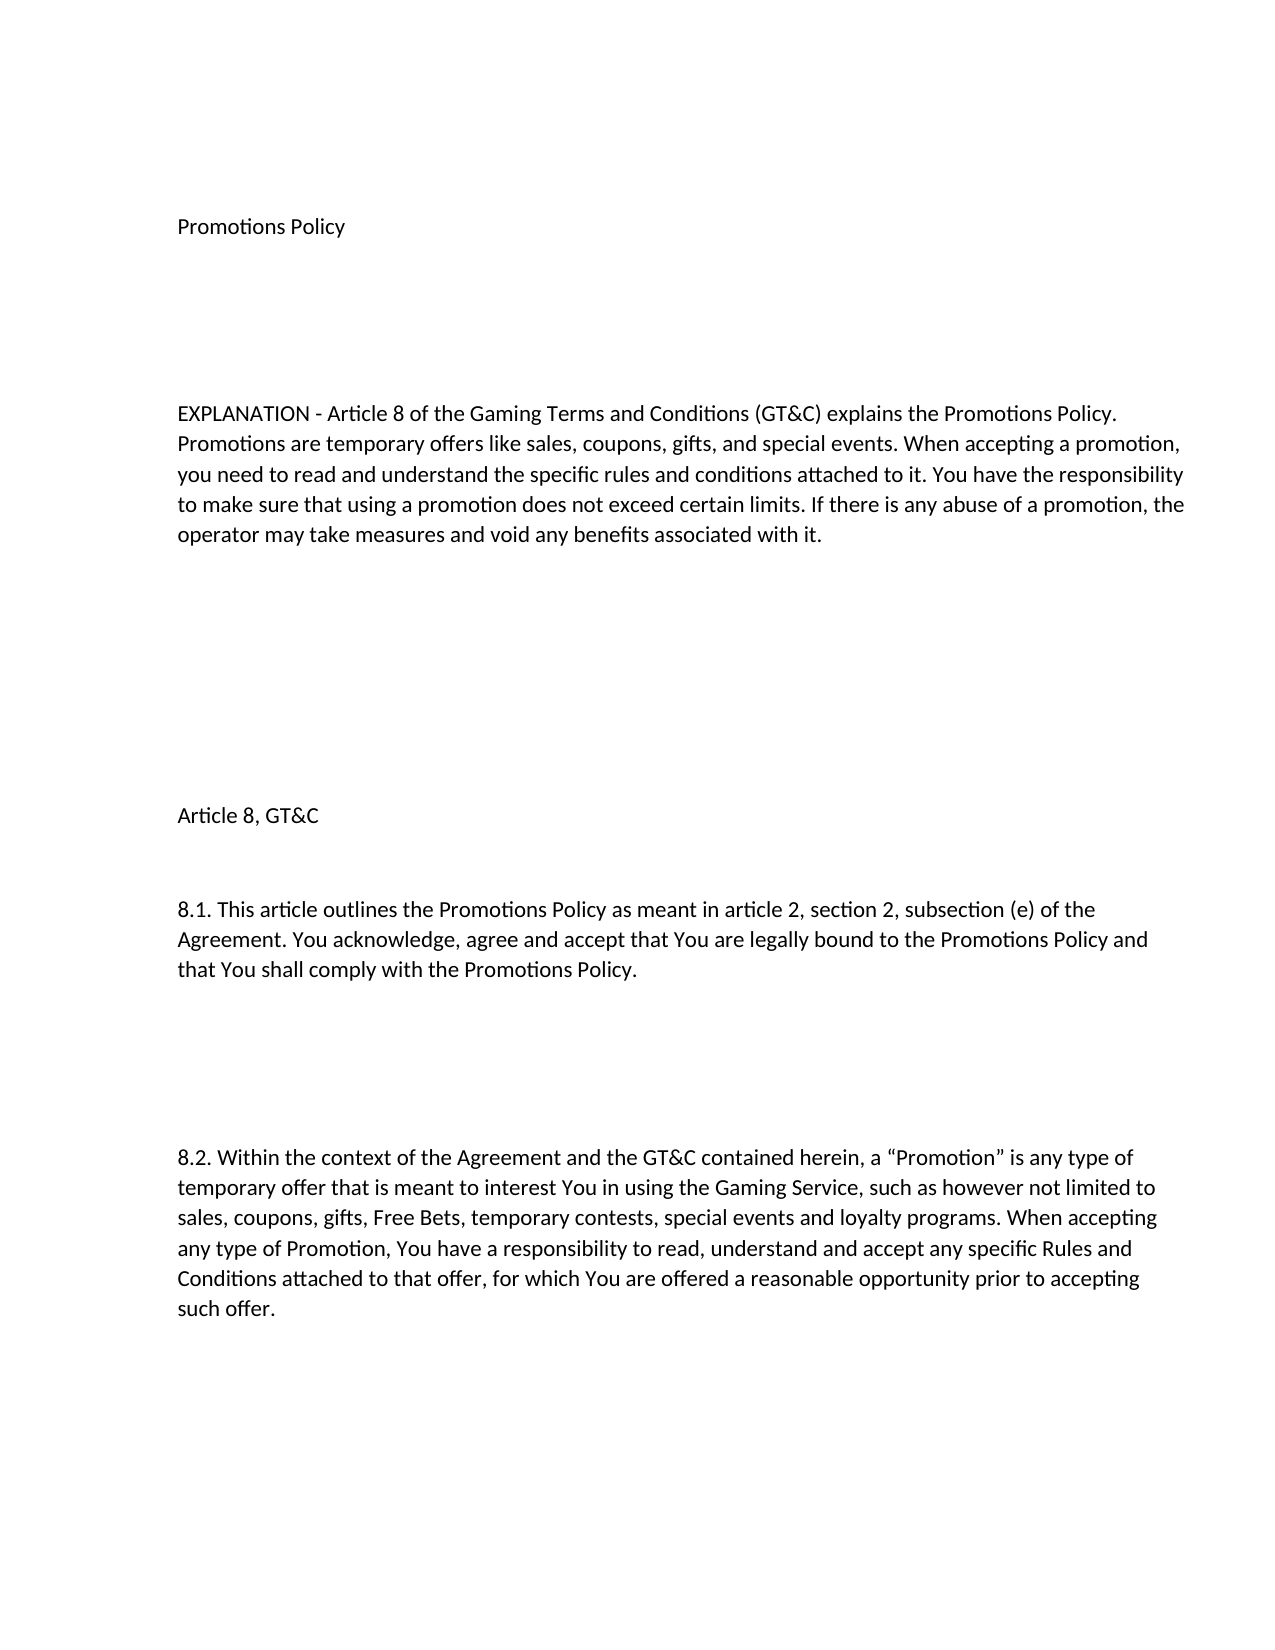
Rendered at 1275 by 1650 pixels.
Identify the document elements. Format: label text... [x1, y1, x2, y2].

text 8.2. Within the context of the Agreement and the GT&C contained herein, a “Promotion” is any type of temporary offer that is meant to interest You in using the Gaming Service, such as however not limited to sales, coupons, gifts, Free Bets, temporary contests, special events and loyalty programs. When accepting any type of Promotion, You have a responsibility to read, understand and accept any specific Rules and Conditions attached to that offer, for which You are offered a reasonable opportunity prior to accepting such offer. [177, 1143, 1186, 1322]
text 8.1. This article outlines the Promotions Policy as meant in article 2, section 2, subsection (e) of the Agreement. You acknowledge, agree and accept that You are legally bound to the Promotions Policy and that You shall comply with the Promotions Policy. [177, 895, 1186, 984]
text EXPLANATION - Article 8 of the Gaming Terms and Conditions (GT&C) explains the Promotions Policy. Promotions are temporary offers like sales, coupons, gifts, and special events. When accepting a promotion, you need to read and understand the specific rules and conditions attached to it. You have the responsibility to make sure that using a promotion does not exceed certain limits. If there is any abuse of a promotion, the operator may take measures and void any benefits associated with it. [177, 399, 1186, 548]
text Article 8, GT&C [177, 801, 1186, 829]
text Promotions Policy [177, 212, 1186, 240]
